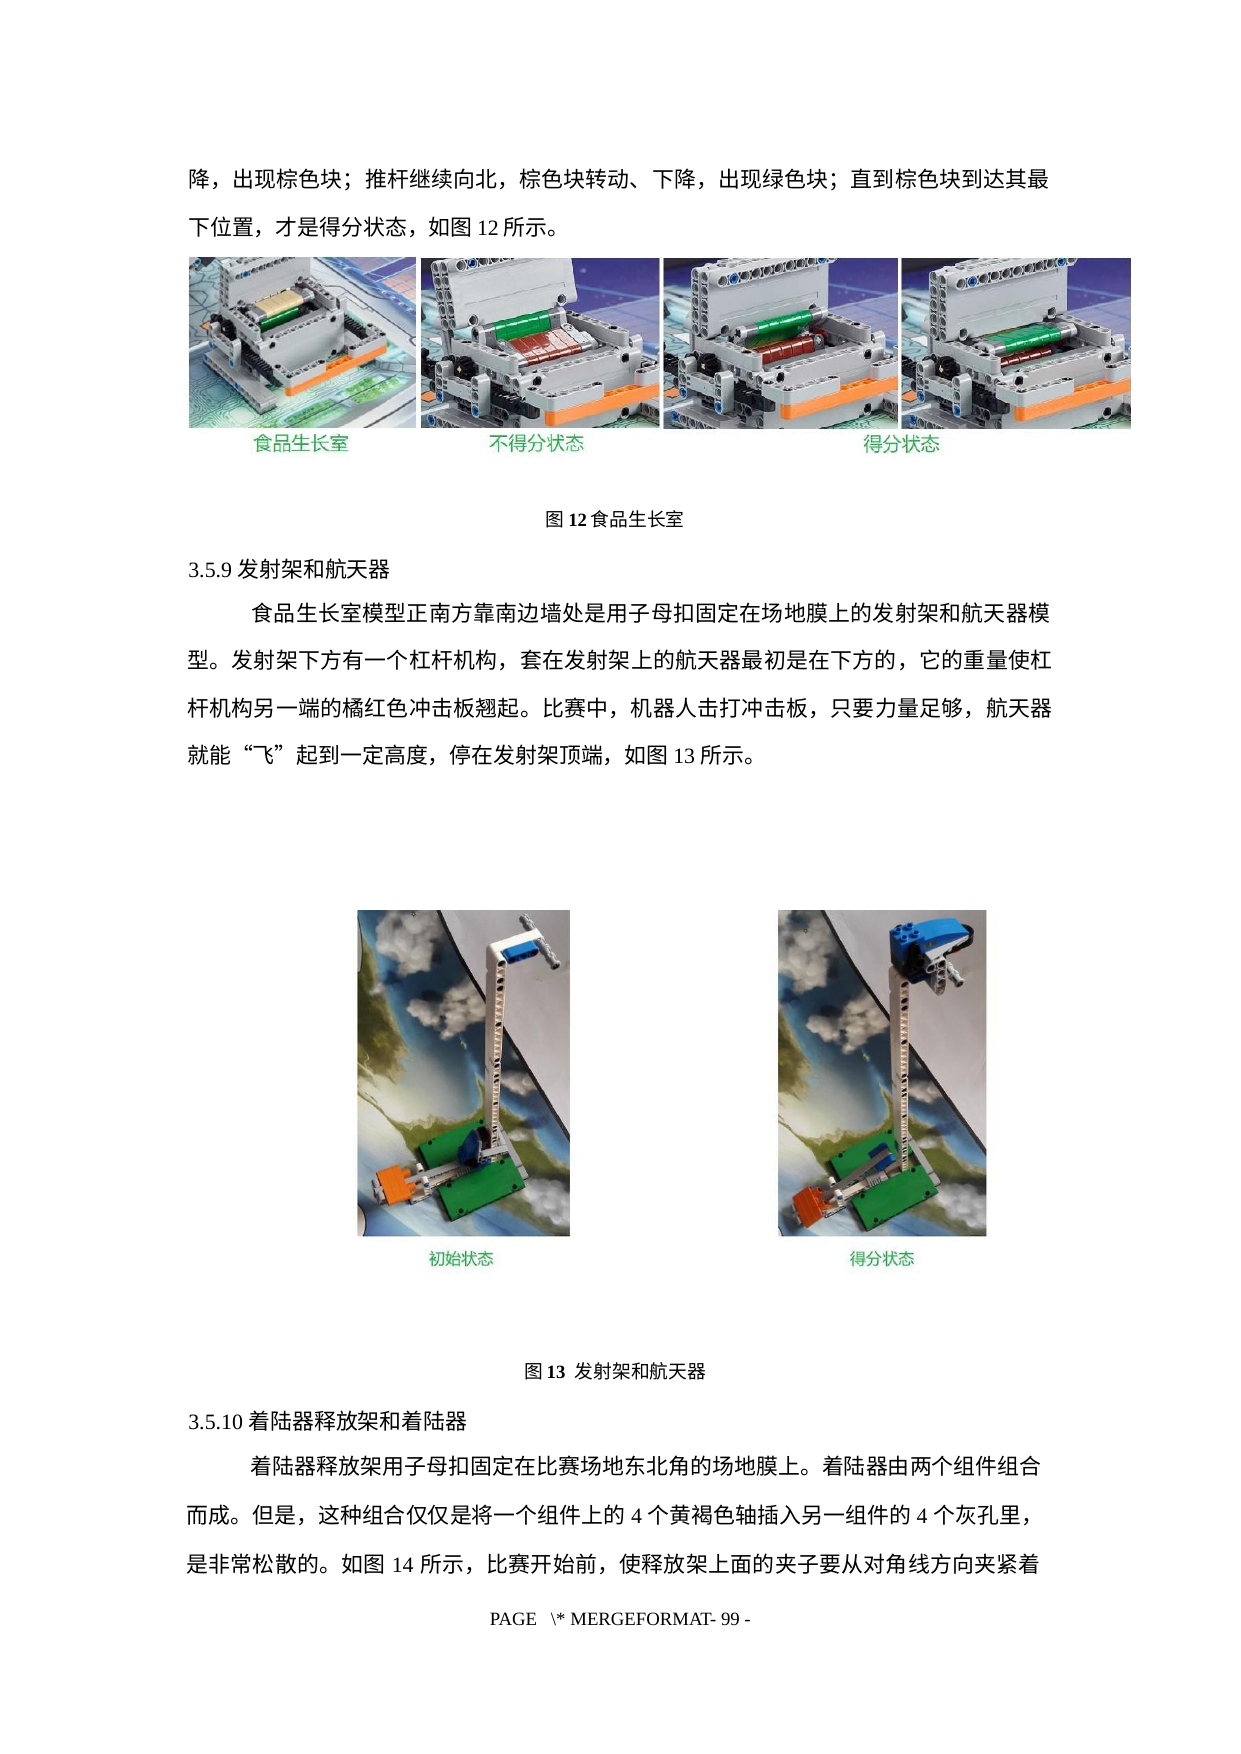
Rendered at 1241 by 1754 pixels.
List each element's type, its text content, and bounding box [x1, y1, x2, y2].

text 图13 发射架和航天器 [226, 1354, 1003, 1386]
picture [341, 910, 1004, 1276]
text 图12食品生长室 [226, 502, 1003, 534]
text 3.5.10 着陆器释放架和着陆器 [188, 1404, 1053, 1436]
picture [187, 256, 1132, 458]
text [186, 1448, 1043, 1579]
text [188, 162, 1053, 242]
text 3.5.9 发射架和航天器 [188, 551, 1053, 584]
text 食品生长室模型正南方靠南边墙处是用子母扣固定在场地膜上的发射架和航天器模型。发射架下方有一个杠杆机构，套在发射架上的航天器最初是在下方的，它的重量使杠杆机构另一端的橘红色冲击板翘起。比赛中，机器人击打冲击板，只要力量足够，航天器就能“飞”起到一定高度，停在发射架顶端，如图 13 所示。 [187, 596, 1053, 770]
